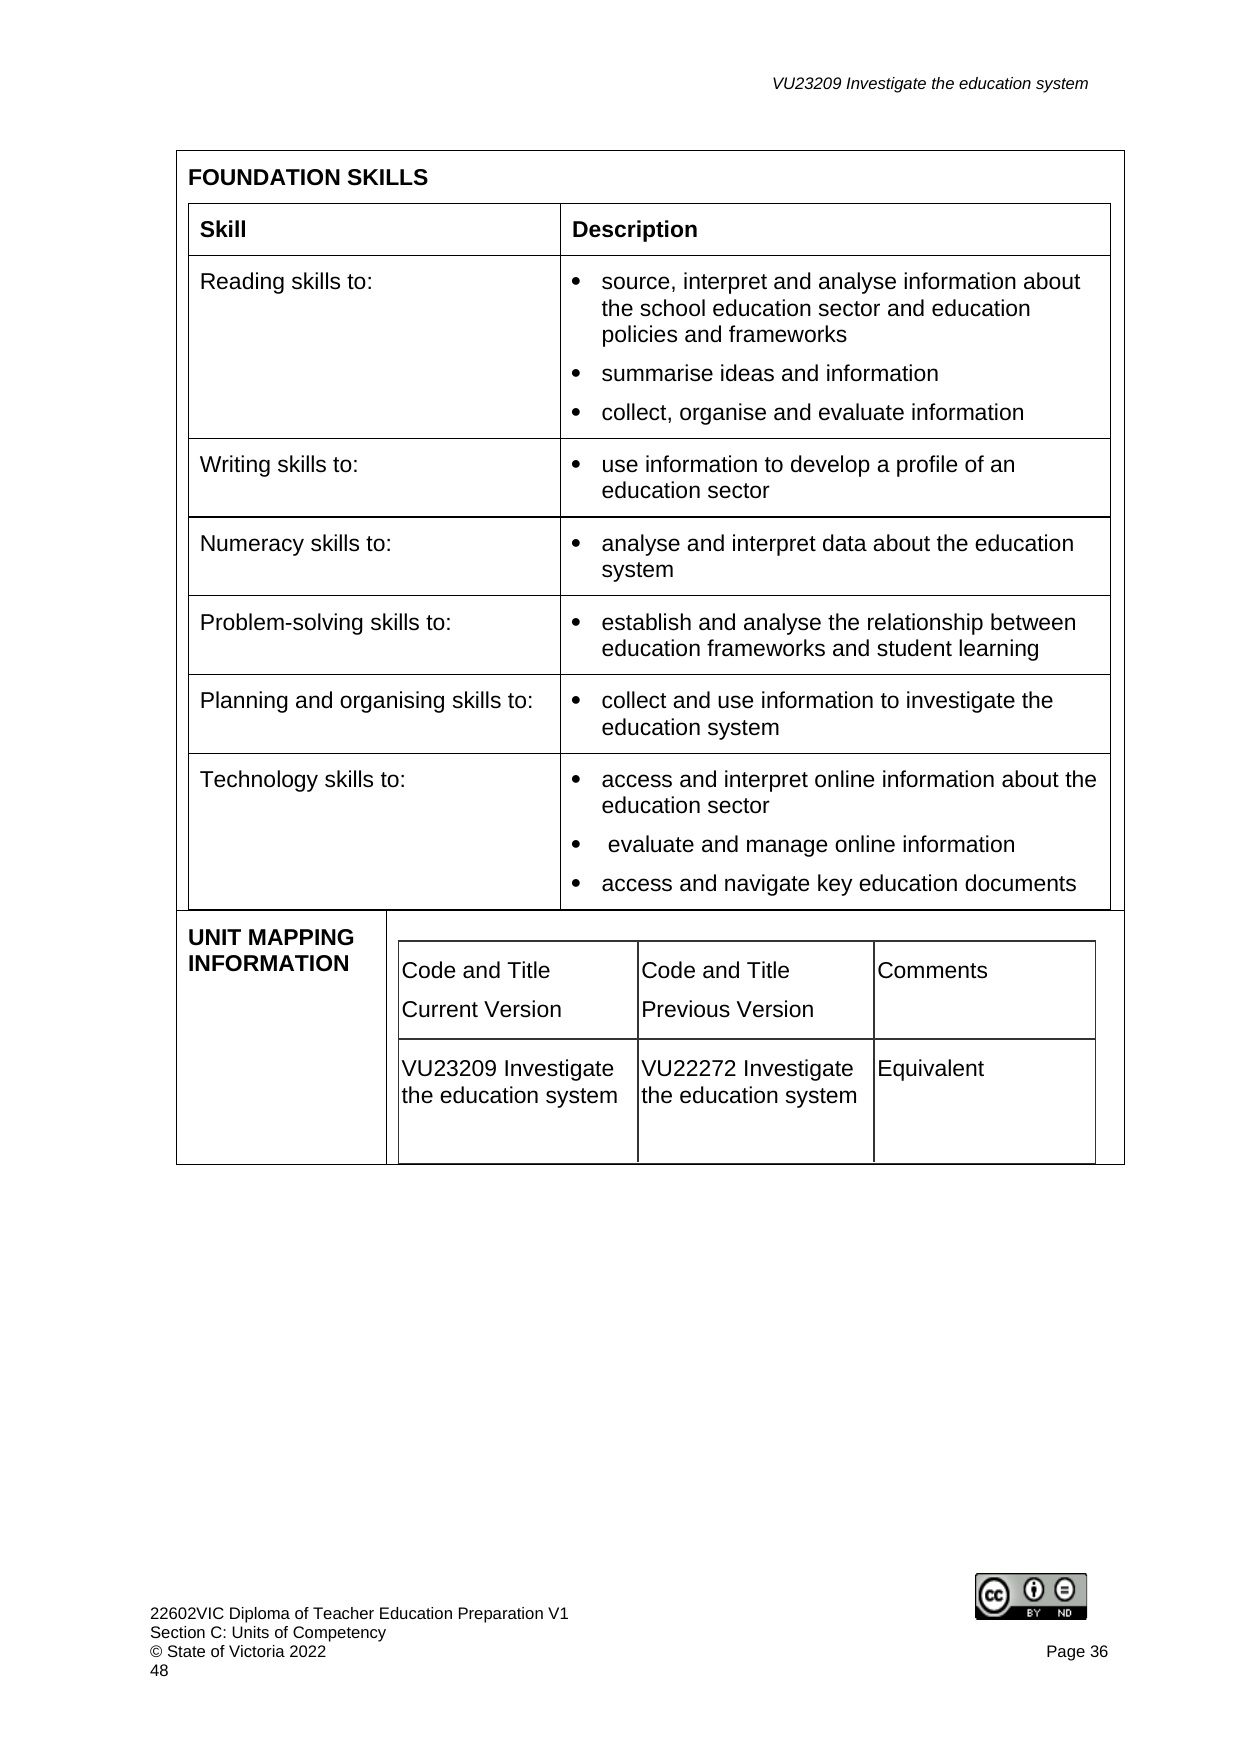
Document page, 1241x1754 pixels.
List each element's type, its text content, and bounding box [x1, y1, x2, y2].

picture [975, 1573, 1088, 1620]
table_cell UNIT MAPPING INFORMATION [177, 911, 386, 1164]
table_cell [387, 911, 1124, 1164]
table_cell FOUNDATION SKILLS [177, 151, 1124, 910]
